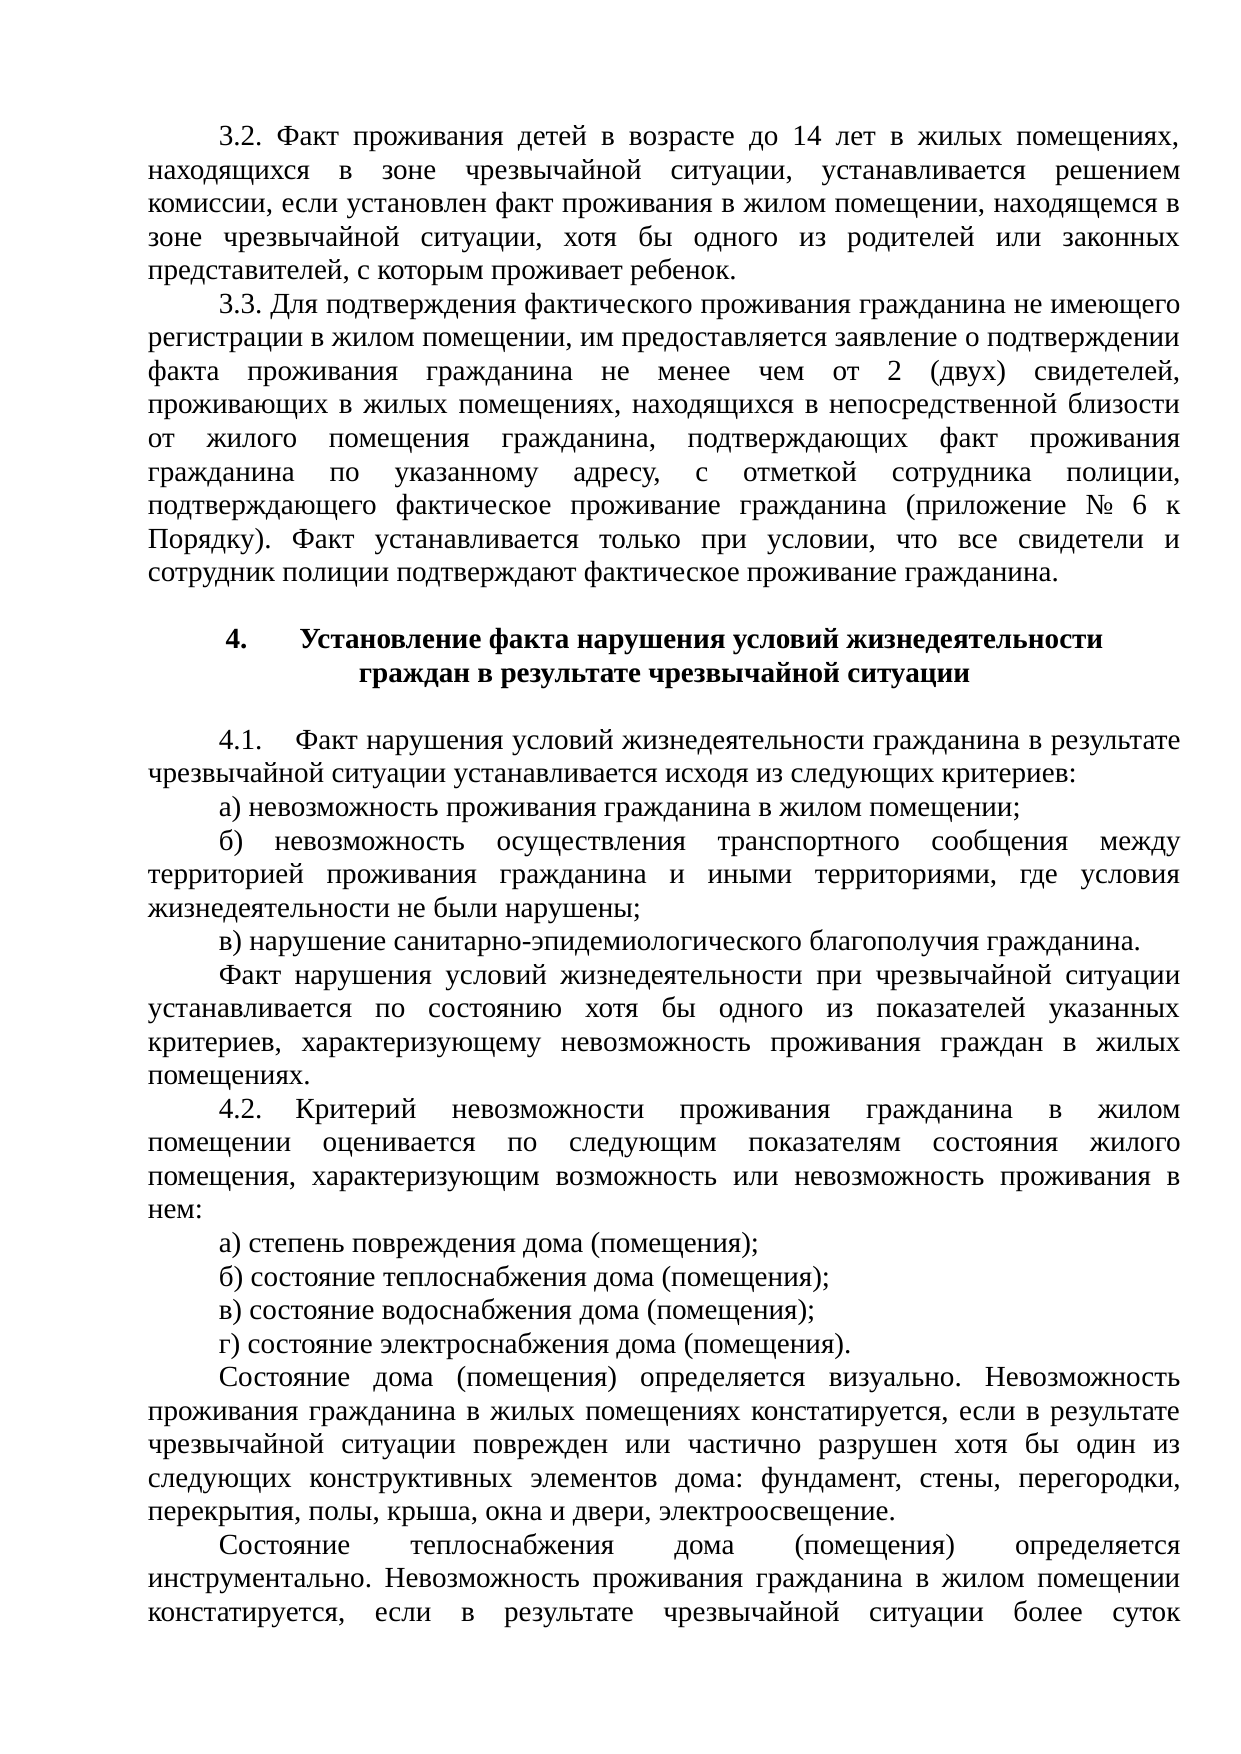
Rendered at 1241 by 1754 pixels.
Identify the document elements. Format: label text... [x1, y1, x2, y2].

text в) состояние водоснабжения дома (помещения); [148, 1292, 1181, 1326]
text г) состояние электроснабжения дома (помещения). [148, 1326, 1181, 1359]
text 3.2. Факт проживания детей в возрасте до 14 лет в жилых помещениях, находящихся в зоне чрезвычайной ситуации, устанавливается решением комиссии, если установлен факт проживания в жилом помещении, находящемся в зоне чрезвычайной ситуации, хотя бы одного из родителей или законных представителей, с которым проживает ребенок. [148, 118, 1181, 286]
text граждан в результате чрезвычайной ситуации [148, 655, 1181, 688]
text Состояние дома (помещения) определяется визуально. Невозможность проживания гражданина в жилых помещениях констатируется, если в результате чрезвычайной ситуации поврежден или частично разрушен хотя бы один из следующих конструктивных элементов дома: фундамент, стены, перегородки, перекрытия, полы, крыша, окна и двери, электроосвещение. [148, 1359, 1181, 1527]
text б) состояние теплоснабжения дома (помещения); [148, 1259, 1181, 1292]
text б) невозможность осуществления транспортного сообщения между территорией проживания гражданина и иными территориями, где условия жизнедеятельности не были нарушены; [148, 823, 1181, 923]
list Критерий невозможности проживания гражданина в жилом помещении оценивается по следующим показателям состояния жилого помещения, характеризующим возможность или невозможность проживания в нем: [148, 1091, 1181, 1225]
list Установление факта нарушения условий жизнедеятельности [148, 621, 1181, 655]
text Факт нарушения условий жизнедеятельности при чрезвычайной ситуации устанавливается по состоянию хотя бы одного из показателей указанных критериев, характеризующему невозможность проживания граждан в жилых помещениях. [148, 957, 1181, 1091]
text в) нарушение санитарно-эпидемиологического благополучия гражданина. [148, 923, 1181, 957]
list Факт нарушения условий жизнедеятельности гражданина в результате чрезвычайной ситуации устанавливается исходя из следующих критериев: [148, 722, 1181, 789]
text а) степень повреждения дома (помещения); [148, 1225, 1181, 1259]
text 3.3. Для подтверждения фактического проживания гражданина не имеющего регистрации в жилом помещении, им предоставляется заявление о подтверждении факта проживания гражданина не менее чем от 2 (двух) свидетелей, проживающих в жилых помещениях, находящихся в непосредственной близости от жилого помещения гражданина, подтверждающих факт проживания гражданина по указанному адресу, с отметкой сотрудника полиции, подтверждающего фактическое проживание гражданина (приложение № 6 к Порядку). Факт устанавливается только при условии, что все свидетели и сотрудник полиции подтверждают фактическое проживание гражданина. [148, 286, 1181, 588]
text а) невозможность проживания гражданина в жилом помещении; [148, 789, 1181, 823]
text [148, 1527, 1181, 1628]
